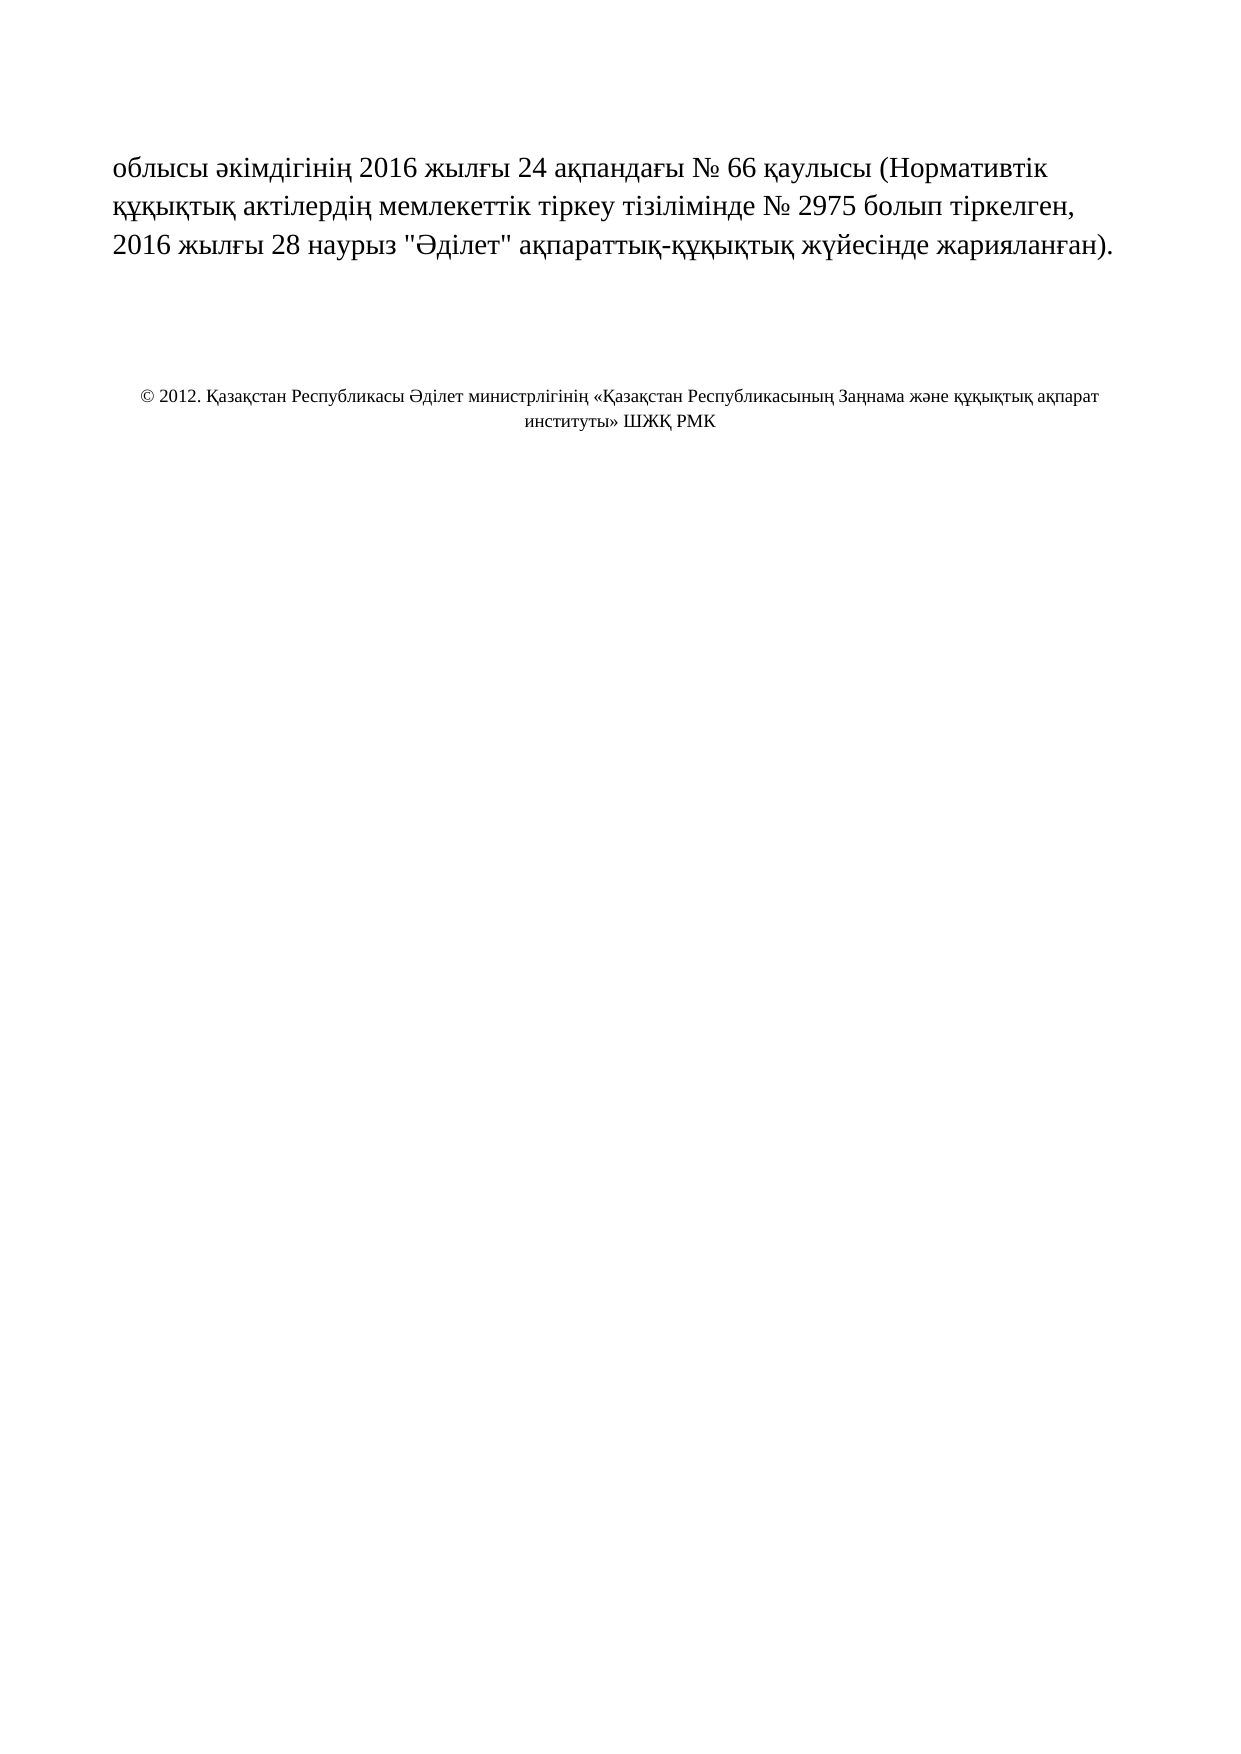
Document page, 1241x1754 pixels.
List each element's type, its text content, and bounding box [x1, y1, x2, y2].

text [112, 150, 1128, 291]
text © 2012. Қазақстан Республикасы Әділет министрлігінің «Қазақстан Республикасының Заңнама және құқықтық ақпарат институты» ШЖҚ РМК [112, 385, 1128, 432]
